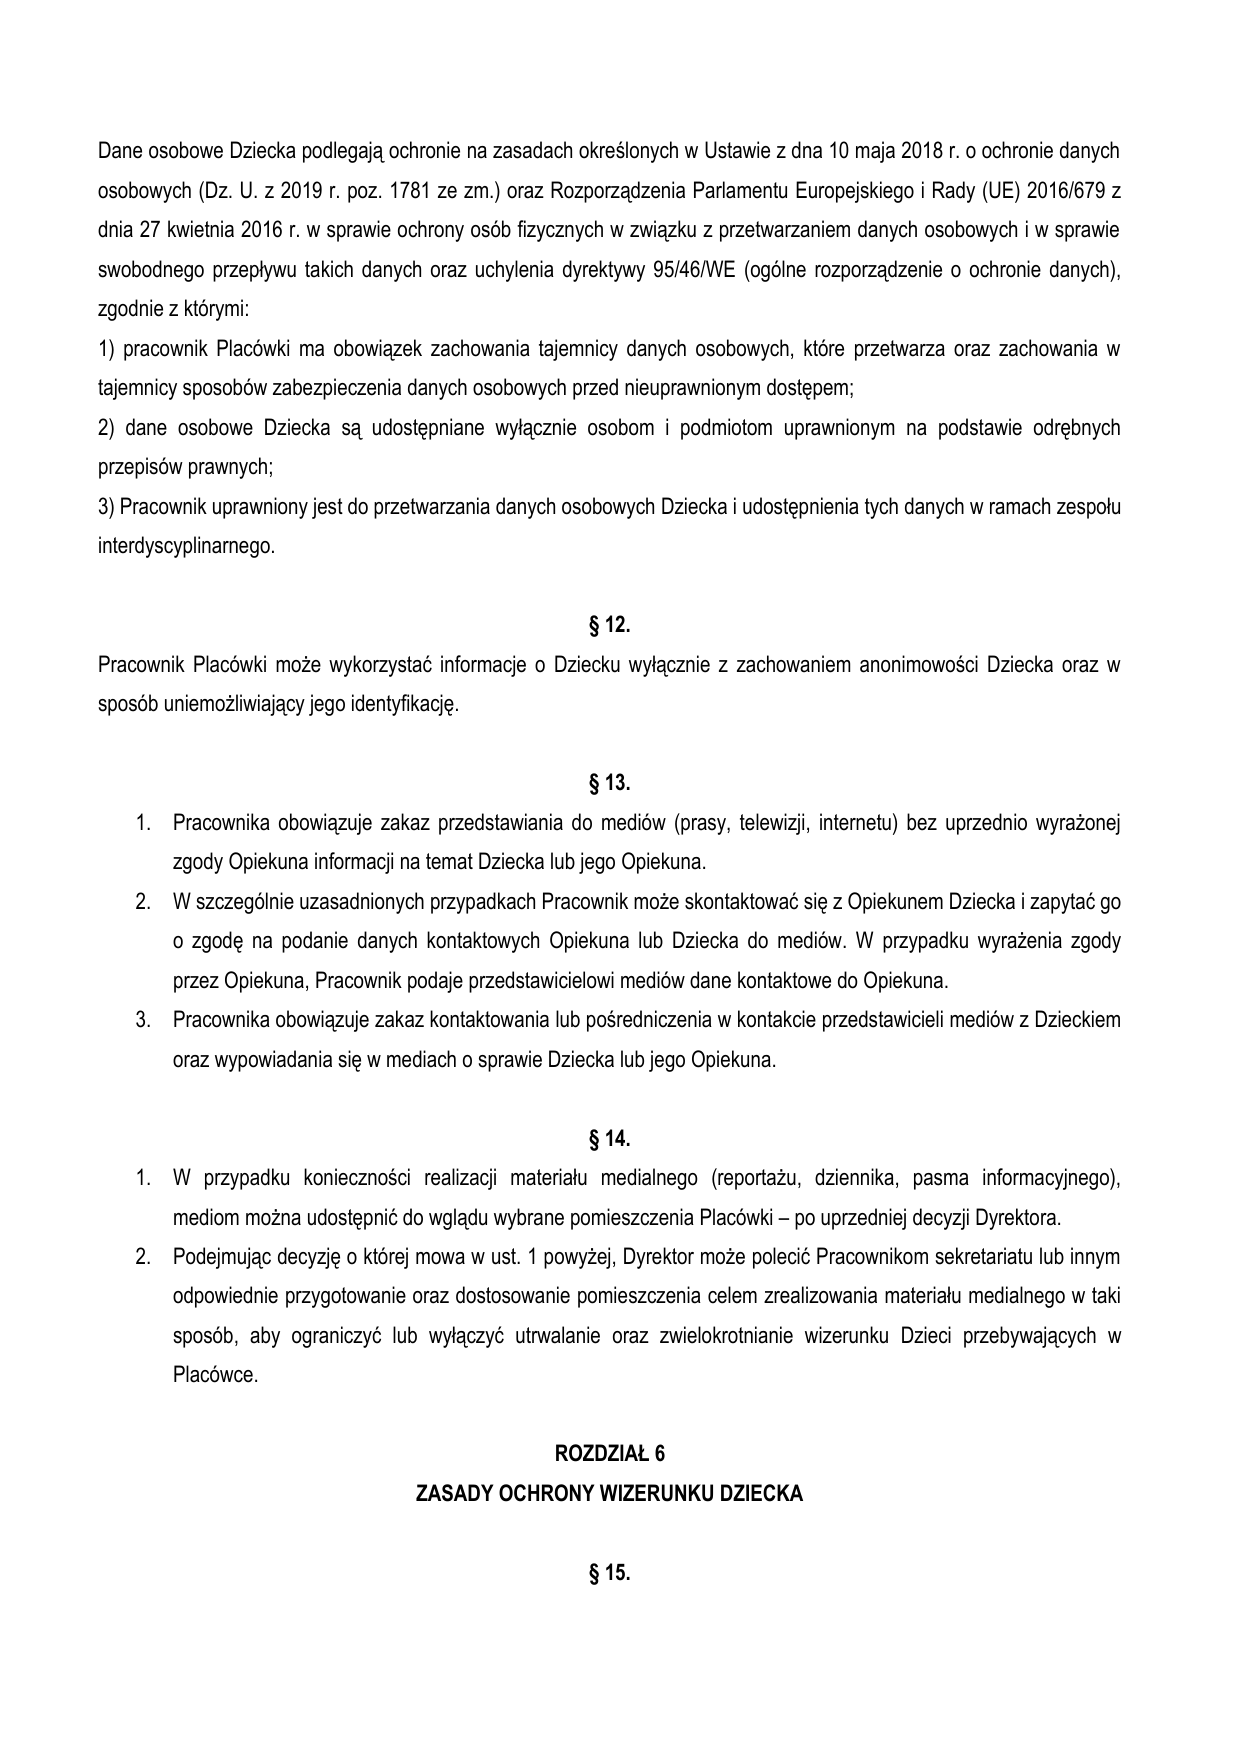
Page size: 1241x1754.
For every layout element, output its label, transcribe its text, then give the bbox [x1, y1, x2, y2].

text § 12. [98, 611, 1122, 638]
text 2) dane osobowe Dziecka są udostępniane wyłącznie osobom i podmiotom uprawnionym na podstawie odrębnych przepisów prawnych; [98, 414, 1122, 480]
text Pracownik Placówki może wykorzystać informacje o Dziecku wyłącznie z zachowaniem anonimowości Dziecka oraz w sposób uniemożliwiający jego identyfikację. [98, 651, 1122, 717]
text 1) pracownik Placówki ma obowiązek zachowania tajemnicy danych osobowych, które przetwarza oraz zachowania w tajemnicy sposobów zabezpieczenia danych osobowych przed nieuprawnionym dostępem; [98, 335, 1122, 401]
text ZASADY OCHRONY WIZERUNKU DZIECKA [98, 1480, 1122, 1506]
list Pracownika obowiązuje zakaz kontaktowania lub pośredniczenia w kontakcie przedstawicieli mediów z Dzieckiem oraz wypowiadania się w mediach o sprawie Dziecka lub jego Opiekuna. [135, 1006, 1122, 1072]
list Podejmując decyzję o której mowa w ust. 1 powyżej, Dyrektor może polecić Pracownikom sekretariatu lub innym odpowiednie przygotowanie oraz dostosowanie pomieszczenia celem zrealizowania materiału medialnego w taki sposób, aby ograniczyć lub wyłączyć utrwalanie oraz zwielokrotnianie wizerunku Dzieci przebywających w Placówce. [135, 1243, 1122, 1388]
text § 14. [98, 1124, 1122, 1151]
text ROZDZIAŁ 6 [98, 1440, 1122, 1467]
list W przypadku konieczności realizacji materiału medialnego (reportażu, dziennika, pasma informacyjnego), mediom można udostępnić do wglądu wybrane pomieszczenia Placówki – po uprzedniej decyzji Dyrektora. [135, 1164, 1122, 1230]
list W szczególnie uzasadnionych przypadkach Pracownik może skontaktować się z Opiekunem Dziecka i zapytać go o zgodę na podanie danych kontaktowych Opiekuna lub Dziecka do mediów. W przypadku wyrażenia zgody przez Opiekuna, Pracownik podaje przedstawicielowi mediów dane kontaktowe do Opiekuna. [135, 888, 1122, 993]
text 3) Pracownik uprawniony jest do przetwarzania danych osobowych Dziecka i udostępnienia tych danych w ramach zespołu interdyscyplinarnego. [98, 493, 1122, 559]
list Pracownika obowiązuje zakaz przedstawiania do mediów (prasy, telewizji, internetu) bez uprzednio wyrażonej zgody Opiekuna informacji na temat Dziecka lub jego Opiekuna. [135, 809, 1122, 874]
text Dane osobowe Dziecka podlegają ochronie na zasadach określonych w Ustawie z dna 10 maja 2018 r. o ochronie danych osobowych (Dz. U. z 2019 r. poz. 1781 ze zm.) oraz Rozporządzenia Parlamentu Europejskiego i Rady (UE) 2016/679 z dnia 27 kwietnia 2016 r. w sprawie ochrony osób fizycznych w związku z przetwarzaniem danych osobowych i w sprawie swobodnego przepływu takich danych oraz uchylenia dyrektywy 95/46/WE (ogólne rozporządzenie o ochronie danych), zgodnie z którymi: [98, 137, 1122, 322]
text § 15. [98, 1559, 1122, 1585]
text § 13. [98, 769, 1122, 796]
